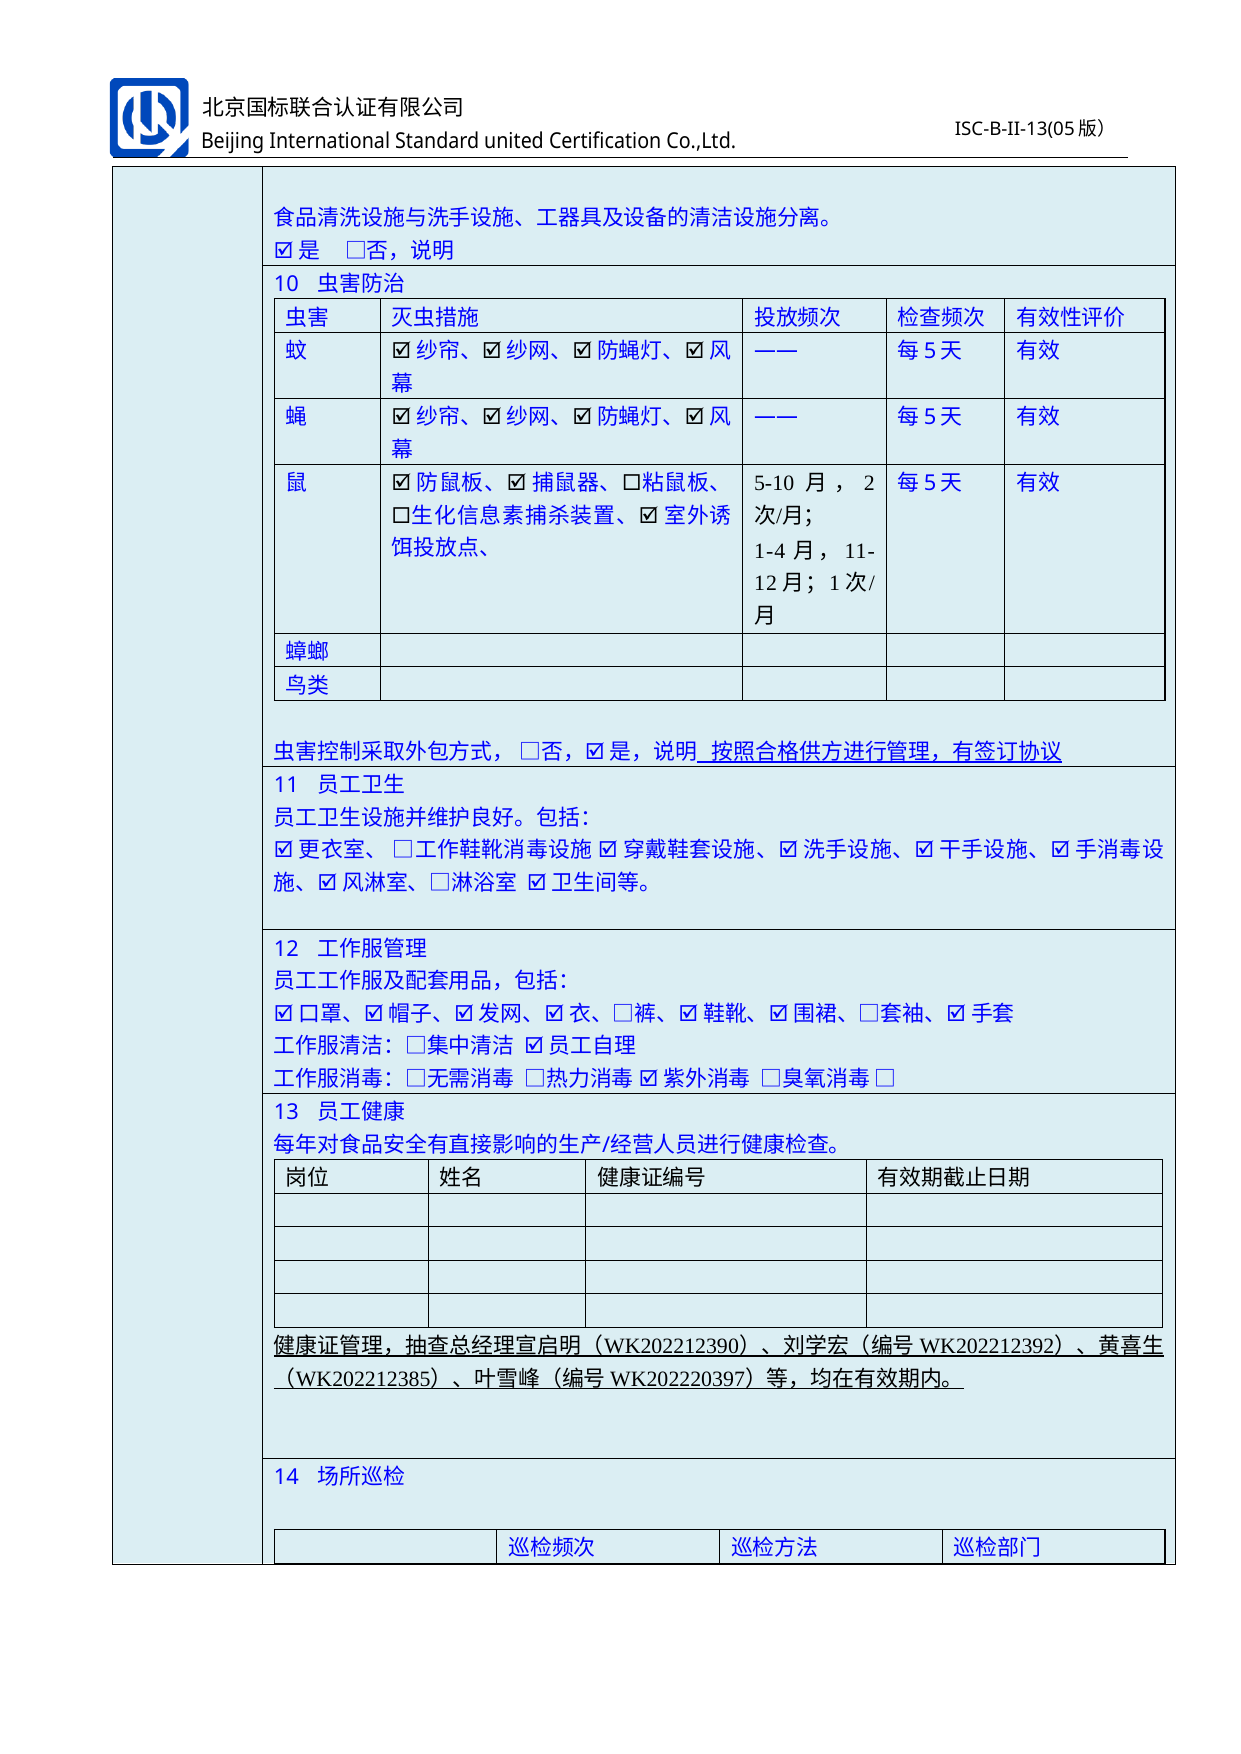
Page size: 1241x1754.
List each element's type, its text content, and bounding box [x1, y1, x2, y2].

table_cell 员工健康 每年对食品安全有直接影响的生产/经营人员进行健康检查。 健康证管理，抽查总经理宣启明（WK202212390）、刘学宏（编号WK202212392）、黄喜生（WK202212385）、叶雪峰（编号WK202220397）等，均在有效期内。 [263, 1094, 1175, 1458]
table_cell 工作服管理 员工工作服及配套用品，包括： 口罩、帽子、发网、衣、□裤、鞋靴、围裙、□套袖、手套 工作服清洁：□集中清洁 员工自理 工作服消毒：□无需消毒 □热力消毒 紫外消毒 □臭氧消毒 □ [263, 930, 1175, 1093]
table_cell 场所巡检 [263, 1459, 1175, 1563]
picture [109, 78, 189, 158]
table_cell 员工卫生 员工卫生设施并维护良好。包括： 更衣室、 □工作鞋靴消毒设施 穿戴鞋套设施、洗手设施、干手设施、手消毒设施、风淋室、□淋浴室 卫生间等。 [263, 767, 1175, 929]
table_cell 清洁消毒 食品清洗设施与洗手设施、工器具及设备的清洁设施分离。 是 □否，说明 [263, 167, 1175, 265]
table_cell 虫害防治 虫害控制采取外包方式， □否，是，说明 按照合格供方进行管理，有签订协议 [263, 266, 1175, 766]
